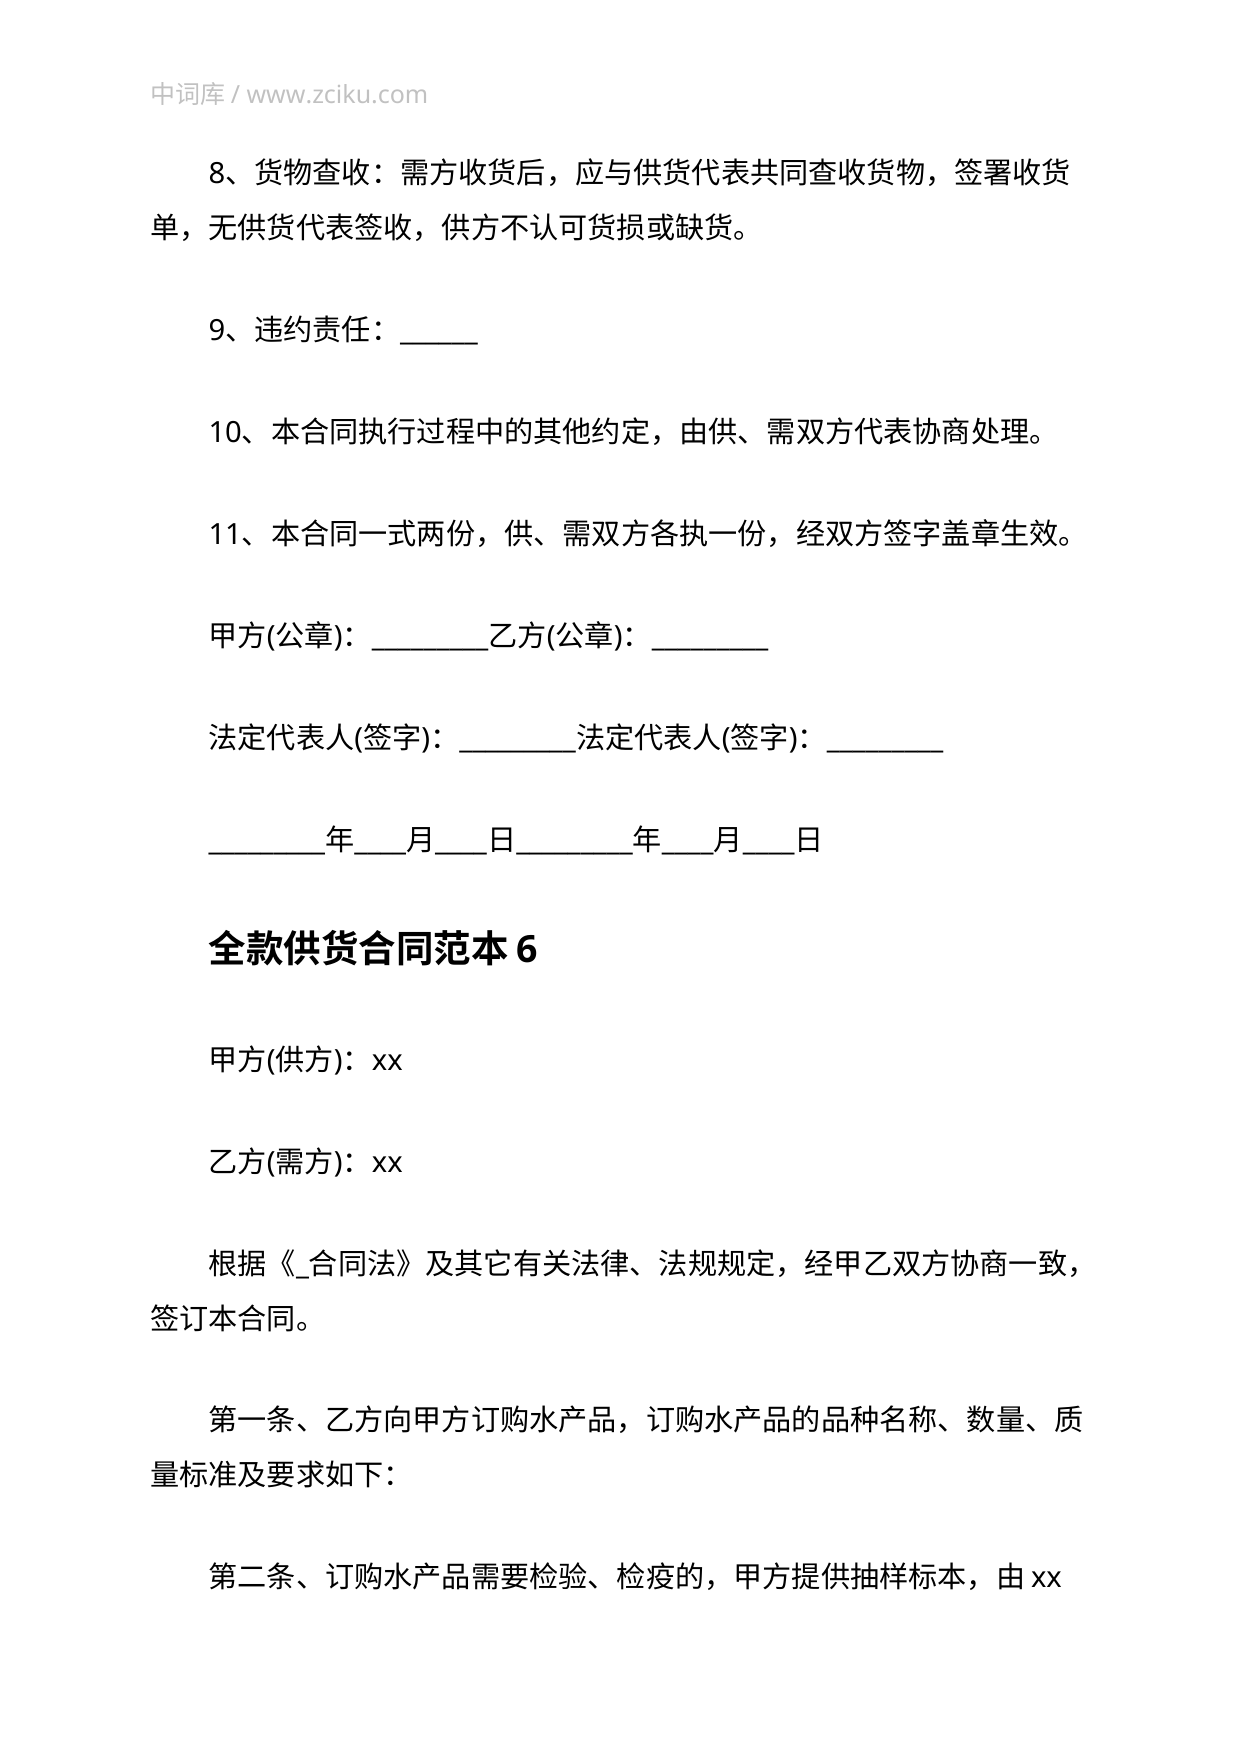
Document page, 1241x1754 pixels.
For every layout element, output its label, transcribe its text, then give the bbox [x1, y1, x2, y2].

text 根据《_合同法》及其它有关法律、法规规定，经甲乙双方协商一致，签订本合同。 [150, 1240, 1090, 1337]
text 11、本合同一式两份，供、需双方各执一份，经双方签字盖章生效。 [150, 511, 1090, 553]
text 9、违约责任：______ [150, 307, 1090, 349]
text _________年____月____日_________年____月____日 [150, 817, 1090, 859]
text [150, 1554, 1090, 1596]
text 第一条、乙方向甲方订购水产品，订购水产品的品种名称、数量、质量标准及要求如下： [150, 1397, 1090, 1494]
text 乙方(需方)：xx [150, 1138, 1090, 1181]
text 甲方(公章)：_________乙方(公章)：_________ [150, 613, 1090, 655]
text 法定代表人(签字)：_________法定代表人(签字)：_________ [150, 715, 1090, 757]
text 全款供货合同范本6 [150, 919, 1090, 973]
text 8、货物查收：需方收货后，应与供货代表共同查收货物，签署收货单，无供货代表签收，供方不认可货损或缺货。 [150, 150, 1090, 247]
text 10、本合同执行过程中的其他约定，由供、需双方代表协商处理。 [150, 409, 1090, 451]
text 甲方(供方)：xx [150, 1036, 1090, 1079]
